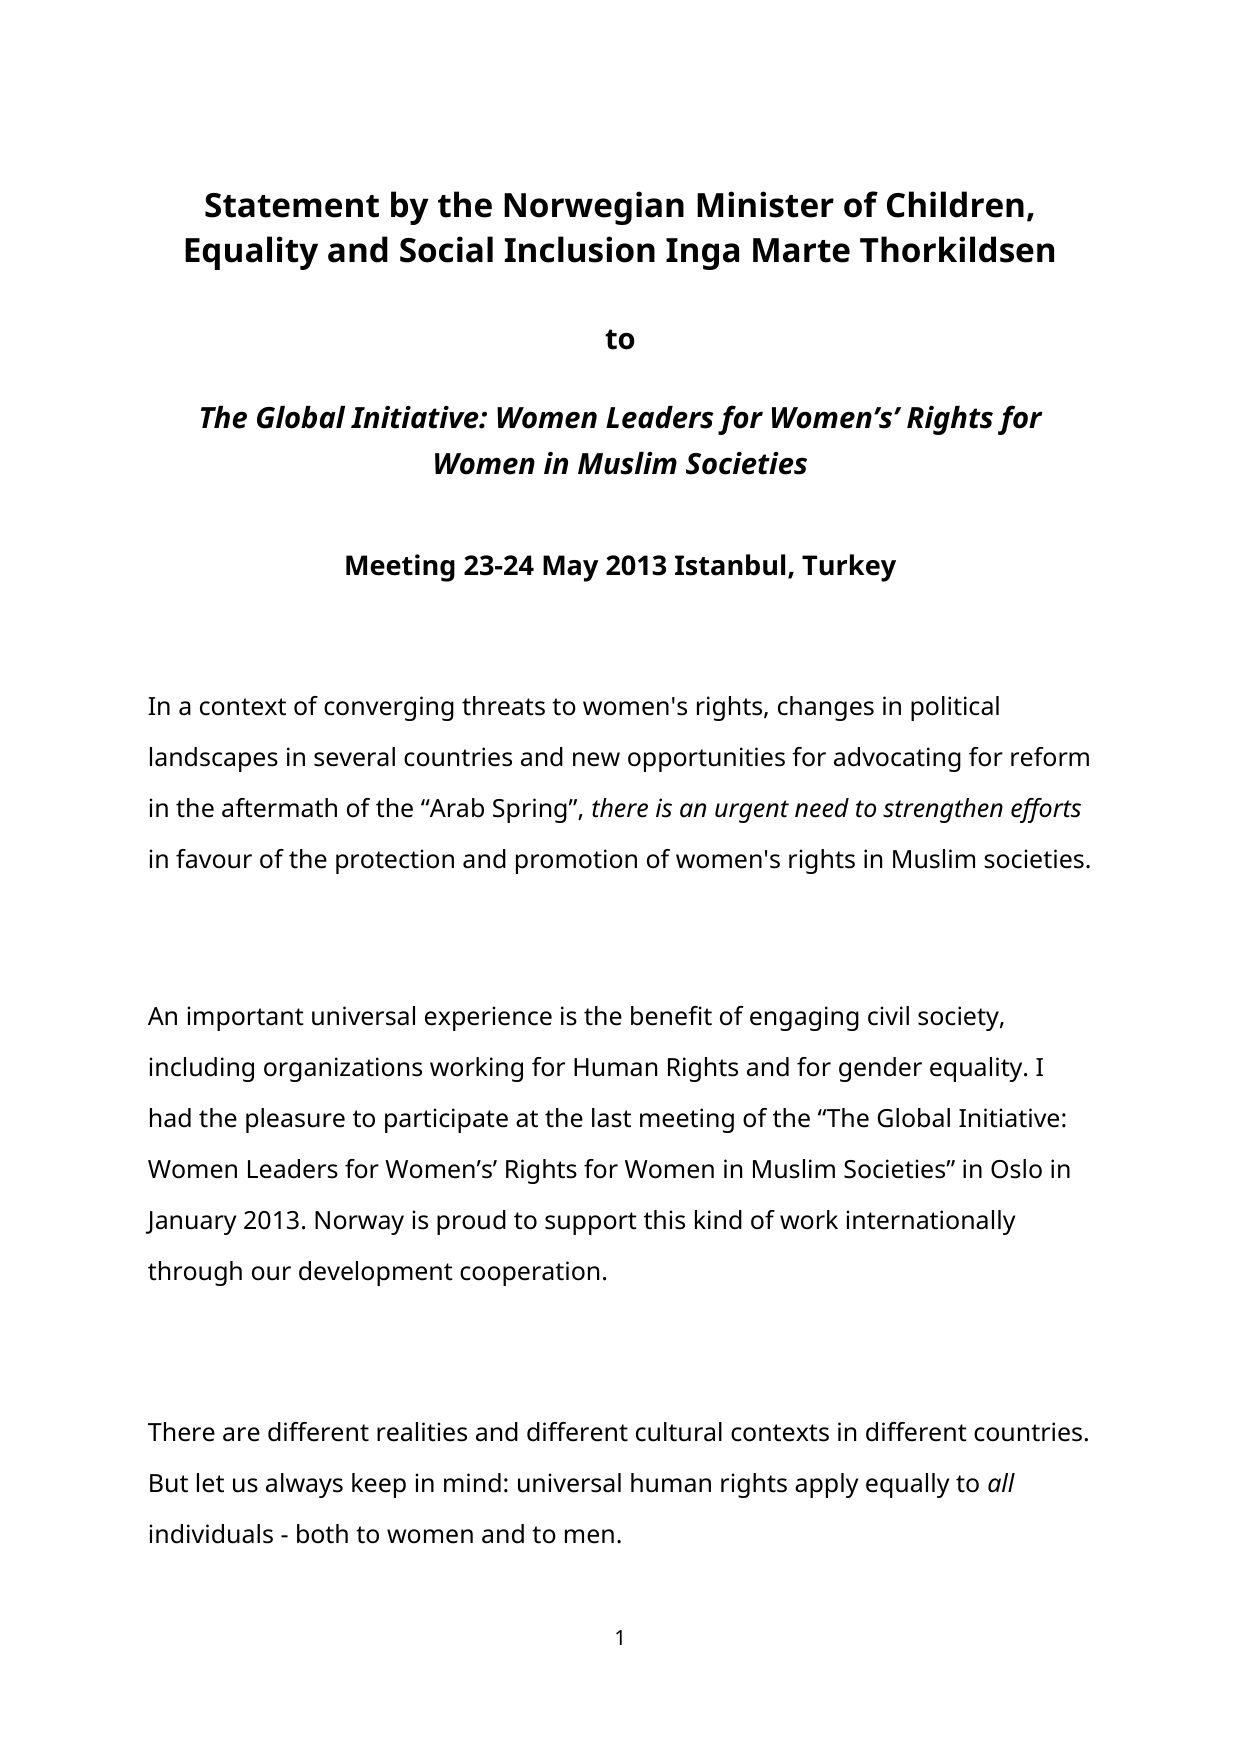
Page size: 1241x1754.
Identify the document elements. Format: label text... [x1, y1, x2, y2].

text to [148, 318, 1092, 358]
text An important universal experience is the benefit of engaging civil society, including organizations working for Human Rights and for gender equality. I had the pleasure to participate at the last meeting of the “The Global Initiative: Women Leaders for Women’s’ Rights for Women in Muslim Societies” in Oslo in January 2013. Norway is proud to support this kind of work internationally through our development cooperation. [148, 999, 1092, 1288]
text Statement by the Norwegian Minister of Children, Equality and Social Inclusion Inga Marte Thorkildsen [148, 148, 1092, 273]
text There are different realities and different cultural contexts in different countries. But let us always keep in mind: universal human rights apply equally to all individuals - both to women and to men. [148, 1414, 1092, 1551]
text The Global Initiative: Women Leaders for Women’s’ Rights for Women in Muslim Societies [148, 397, 1092, 483]
text In a context of converging threats to women's rights, changes in political landscapes in several countries and new opportunities for advocating for reform in the aftermath of the “Arab Spring”, there is an urgent need to strengthen efforts in favour of the protection and promotion of women's rights in Muslim societies. [148, 688, 1092, 875]
text Meeting 23-24 May 2013 Istanbul, Turkey [148, 546, 1092, 583]
